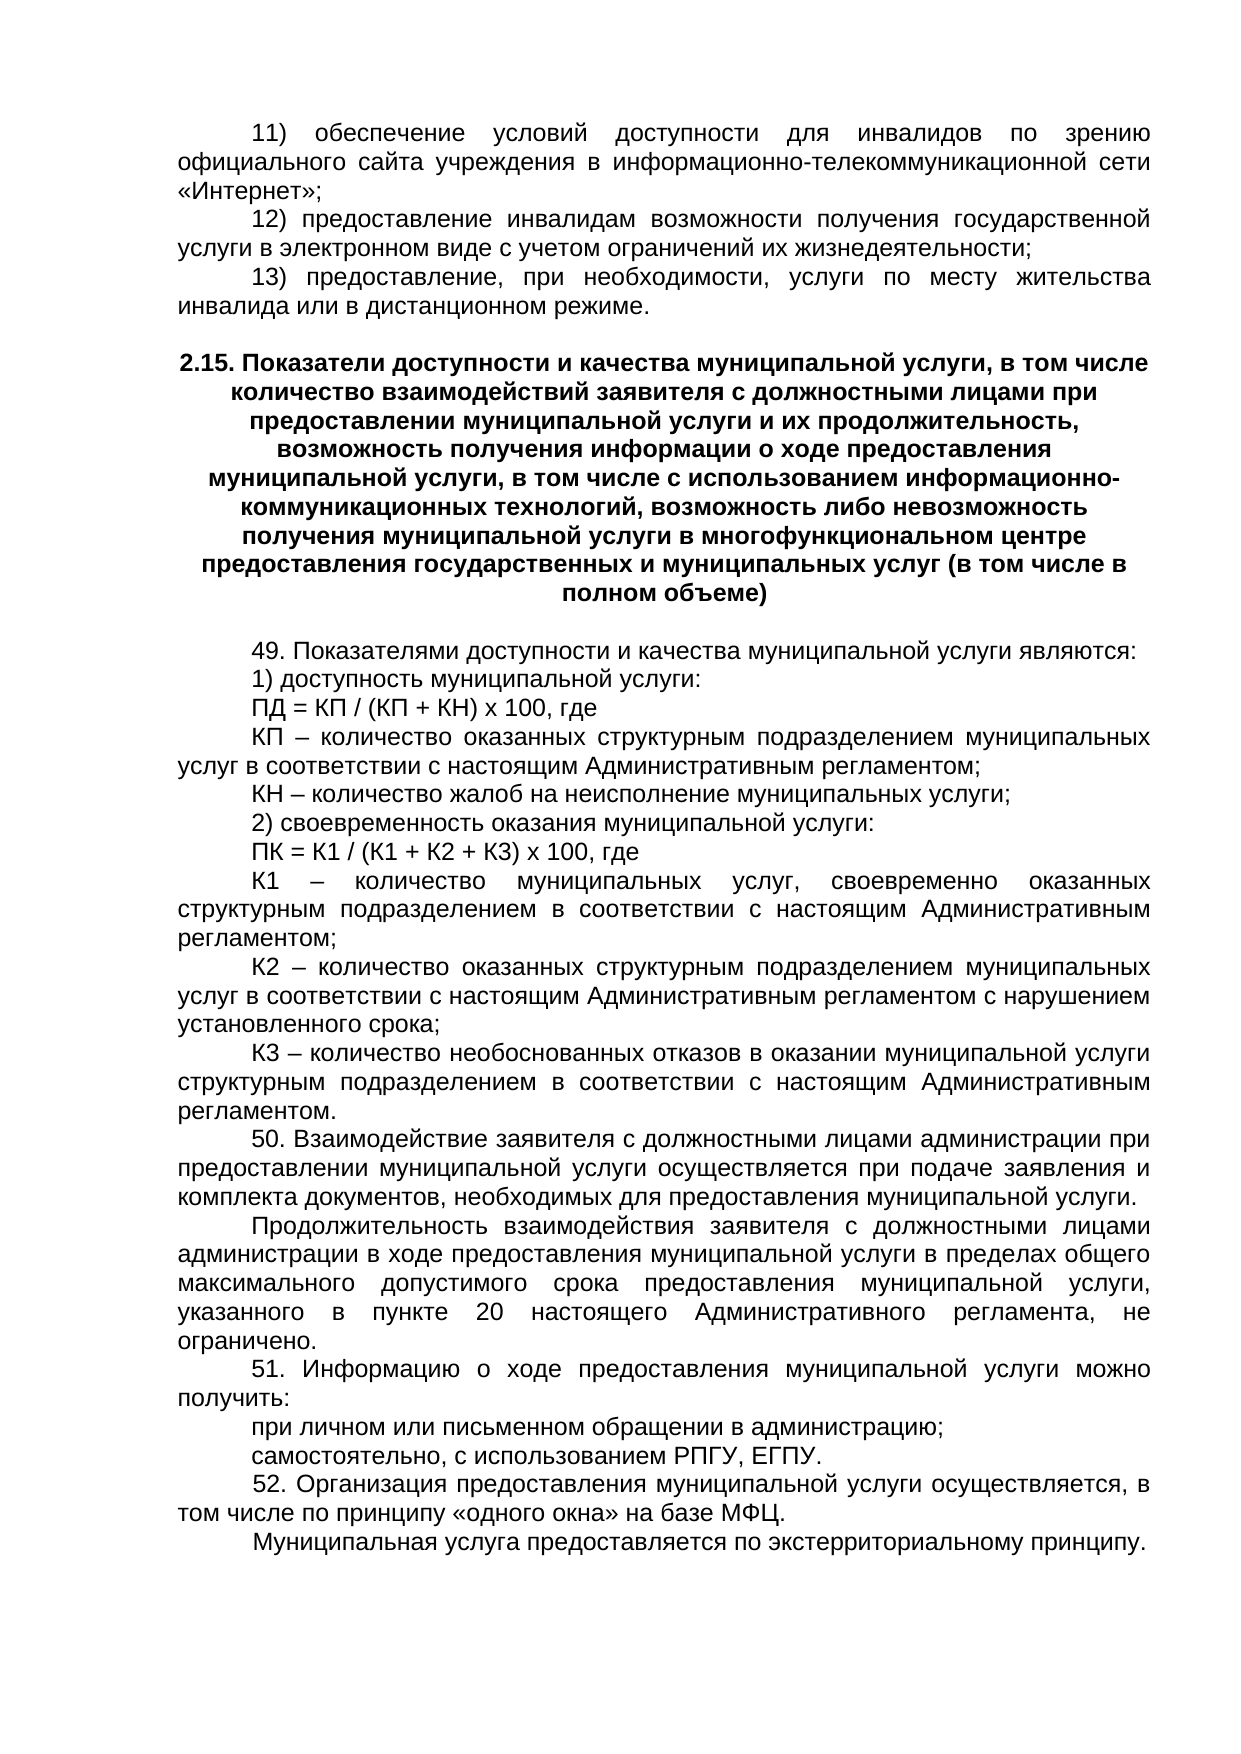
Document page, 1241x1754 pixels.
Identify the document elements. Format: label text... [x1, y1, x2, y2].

text К2 – количество оказанных структурным подразделением муниципальных услуг в соответствии с настоящим Административным регламентом с нарушением установленного срока; [177, 952, 1152, 1038]
text при личном или письменном обращении в администрацию; [177, 1412, 1152, 1441]
text 52. Организация предоставления муниципальной услуги осуществляется, в том числе по принципу «одного окна» на базе МФЦ. [177, 1469, 1152, 1527]
text 1) доступность муниципальной услуги: [177, 664, 1152, 693]
text Муниципальная услуга предоставляется по экстерриториальному принципу. [177, 1527, 1152, 1556]
text 11) обеспечение условий доступности для инвалидов по зрению официального сайта учреждения в информационно-телекоммуникационной сети «Интернет»; [177, 118, 1152, 204]
text 49. Показателями доступности и качества муниципальной услуги являются: [177, 636, 1152, 664]
text Продолжительность взаимодействия заявителя с должностными лицами администрации в ходе предоставления муниципальной услуги в пределах общего максимального допустимого срока предоставления муниципальной услуги, указанного в пункте 20 настоящего Административного регламента, не ограничено. [177, 1211, 1152, 1354]
text ПД = КП / (КП + КН) х 100, где [177, 693, 1152, 722]
text 50. Взаимодействие заявителя с должностными лицами администрации при предоставлении муниципальной услуги осуществляется при подаче заявления и комплекта документов, необходимых для предоставления муниципальной услуги. [177, 1124, 1152, 1211]
text КН – количество жалоб на неисполнение муниципальных услуги; [177, 779, 1152, 808]
text 51. Информацию о ходе предоставления муниципальной услуги можно получить: [177, 1354, 1152, 1412]
text 13) предоставление, при необходимости, услуги по месту жительства инвалида или в дистанционном режиме. [177, 262, 1152, 319]
text К3 – количество необоснованных отказов в оказании муниципальной услуги структурным подразделением в соответствии с настоящим Административным регламентом. [177, 1038, 1152, 1124]
text 2.15. Показатели доступности и качества муниципальной услуги, в том числе количество взаимодействий заявителя с должностными лицами при предоставлении муниципальной услуги и их продолжительность, возможность получения информации о ходе предоставления муниципальной услуги, в том числе с использованием информационно-коммуникационных технологий, возможность либо невозможность получения муниципальной услуги в многофункциональном центре предоставления государственных и муниципальных услуг (в том числе в полном объеме) [177, 348, 1152, 607]
text КП – количество оказанных структурным подразделением муниципальных услуг в соответствии с настоящим Административным регламентом; [177, 722, 1152, 779]
text ПК = К1 / (К1 + К2 + К3) х 100, где [177, 837, 1152, 866]
text К1 – количество муниципальных услуг, своевременно оказанных структурным подразделением в соответствии с настоящим Административным регламентом; [177, 866, 1152, 952]
text 12) предоставление инвалидам возможности получения государственной услуги в электронном виде с учетом ограничений их жизнедеятельности; [177, 204, 1152, 262]
text 2) своевременность оказания муниципальной услуги: [177, 808, 1152, 837]
text самостоятельно, с использованием РПГУ, ЕГПУ. [177, 1441, 1152, 1469]
